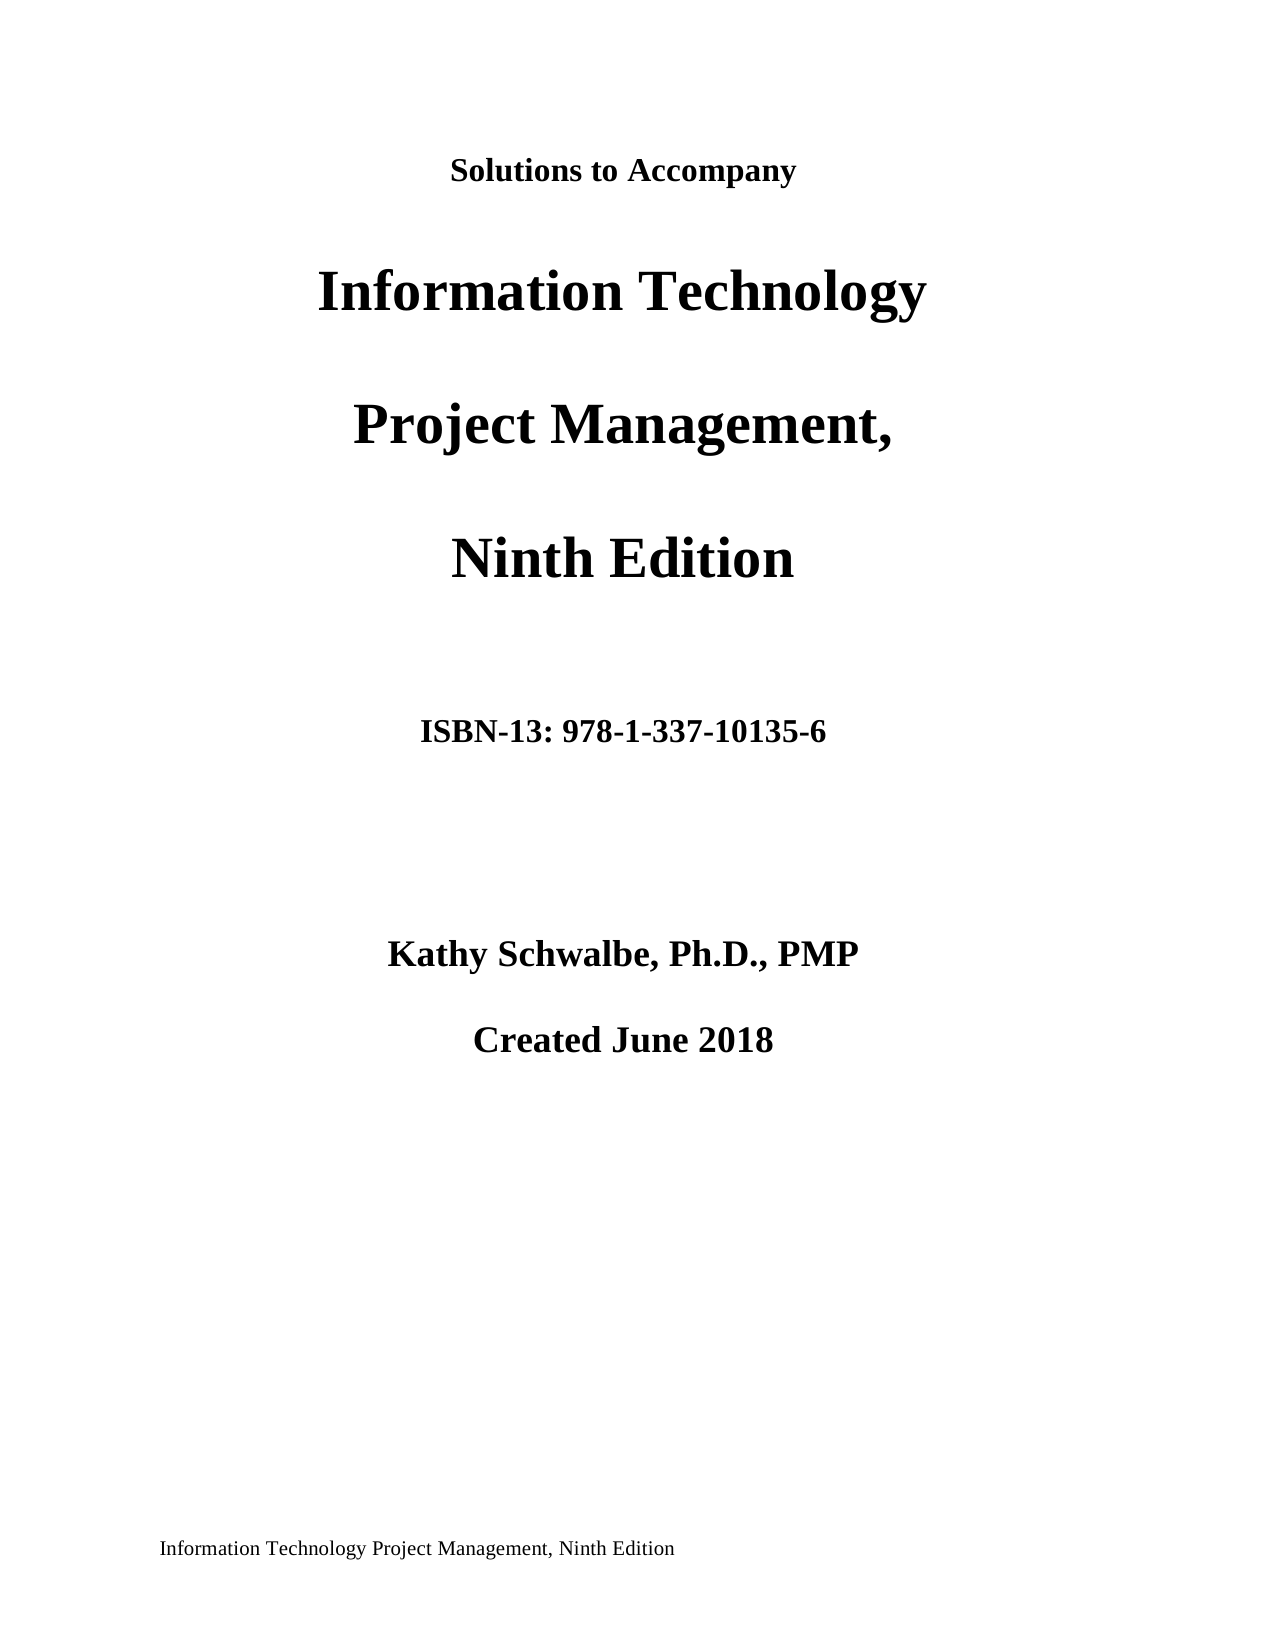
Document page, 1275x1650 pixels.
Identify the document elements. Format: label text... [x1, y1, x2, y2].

text ISBN-13: 978-1-337-10135-6 [159, 711, 1087, 749]
text Ninth Edition [159, 523, 1087, 590]
text Created June 2018 [159, 1017, 1087, 1060]
text Kathy Schwalbe, Ph.D., PMP [159, 931, 1087, 974]
text Project Management, [159, 389, 1087, 456]
text Information Technology [159, 255, 1087, 322]
title Solutions to Accompany [159, 150, 1087, 188]
